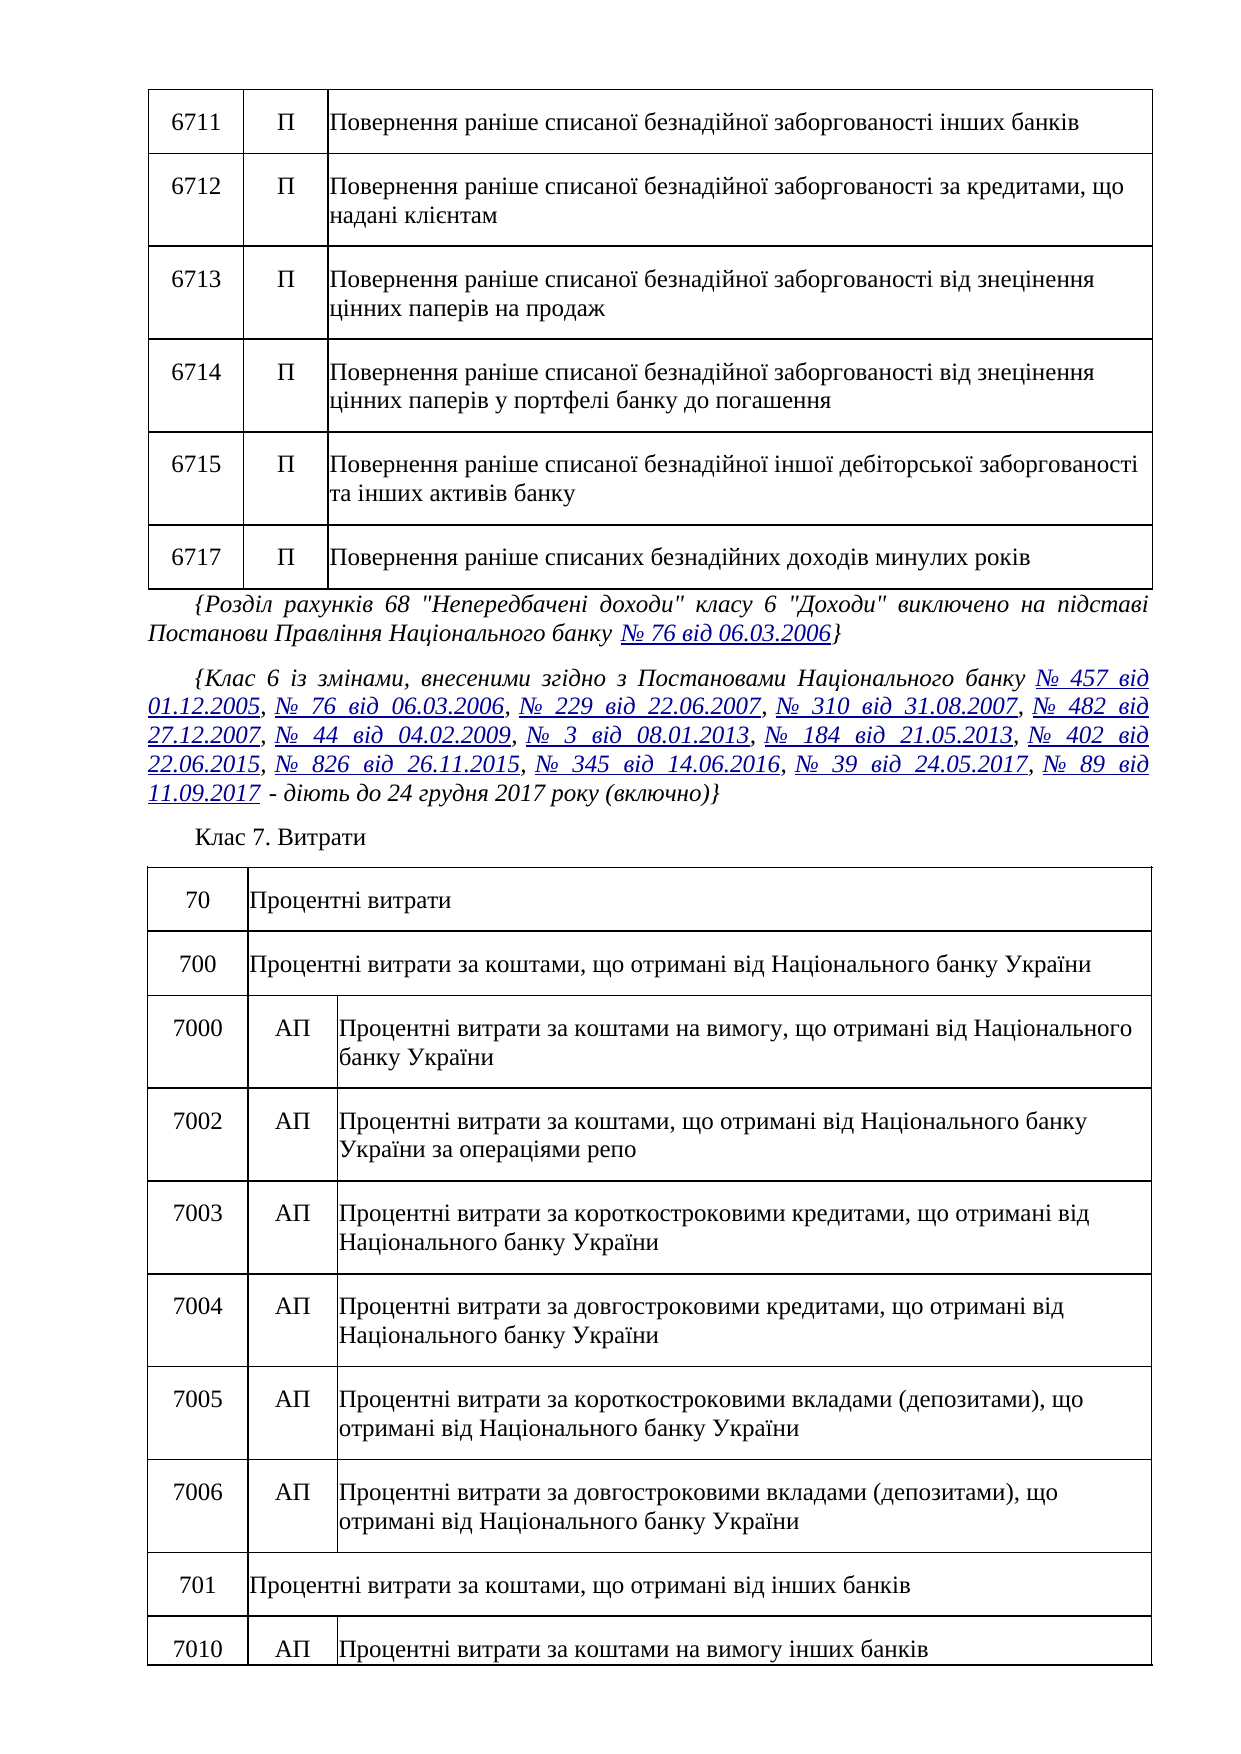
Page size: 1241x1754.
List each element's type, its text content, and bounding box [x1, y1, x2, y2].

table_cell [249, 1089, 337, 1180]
text {Клас 6 із змінами, внесеними згідно з Постановами Національного банку № 457 від 01.12.2005, № 76 від 06.03.2006, № 229 від 22.06.2007, № 310 від 31.08.2007, № 482 від 27.12.2007, № 44 від 04.02.2009, № 3 від 08.01.2013, № 184 від 21.05.2013, № 402 від 22.06.2015, № 826 від 26.11.2015, № 345 від 14.06.2016, № 39 від 24.05.2017, № 89 від 11.09.2017 - діють до 24 грудня 2017 року (включно)} [148, 663, 1152, 806]
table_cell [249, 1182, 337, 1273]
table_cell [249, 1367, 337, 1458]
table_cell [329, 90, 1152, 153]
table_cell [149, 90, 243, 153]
text {Розділ рахунків 68 "Непередбачені доходи" класу 6 "Доходи" виключено на підставі Постанови Правління Національного банку № 76 від 06.03.2006} [148, 590, 1152, 647]
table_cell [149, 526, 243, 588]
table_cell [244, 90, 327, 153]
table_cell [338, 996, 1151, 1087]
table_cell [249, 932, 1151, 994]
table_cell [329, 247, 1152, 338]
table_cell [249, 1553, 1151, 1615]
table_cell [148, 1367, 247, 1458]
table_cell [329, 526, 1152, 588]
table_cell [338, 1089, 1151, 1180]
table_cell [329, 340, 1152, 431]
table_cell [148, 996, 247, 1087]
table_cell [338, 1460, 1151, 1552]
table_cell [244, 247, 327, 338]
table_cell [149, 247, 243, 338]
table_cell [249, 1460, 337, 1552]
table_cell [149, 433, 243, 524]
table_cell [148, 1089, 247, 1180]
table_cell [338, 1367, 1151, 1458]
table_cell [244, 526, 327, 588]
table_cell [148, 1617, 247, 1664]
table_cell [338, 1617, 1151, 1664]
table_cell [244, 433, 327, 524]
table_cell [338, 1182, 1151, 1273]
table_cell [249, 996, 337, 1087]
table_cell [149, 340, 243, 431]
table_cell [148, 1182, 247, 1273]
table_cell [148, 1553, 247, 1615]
text Клас 7. Витрати [148, 822, 1152, 851]
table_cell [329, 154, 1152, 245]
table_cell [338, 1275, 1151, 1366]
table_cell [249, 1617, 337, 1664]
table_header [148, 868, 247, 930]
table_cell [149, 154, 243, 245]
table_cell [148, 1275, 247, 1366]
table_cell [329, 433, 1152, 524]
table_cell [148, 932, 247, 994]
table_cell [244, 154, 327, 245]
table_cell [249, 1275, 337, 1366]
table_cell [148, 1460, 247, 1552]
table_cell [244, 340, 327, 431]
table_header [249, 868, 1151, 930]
